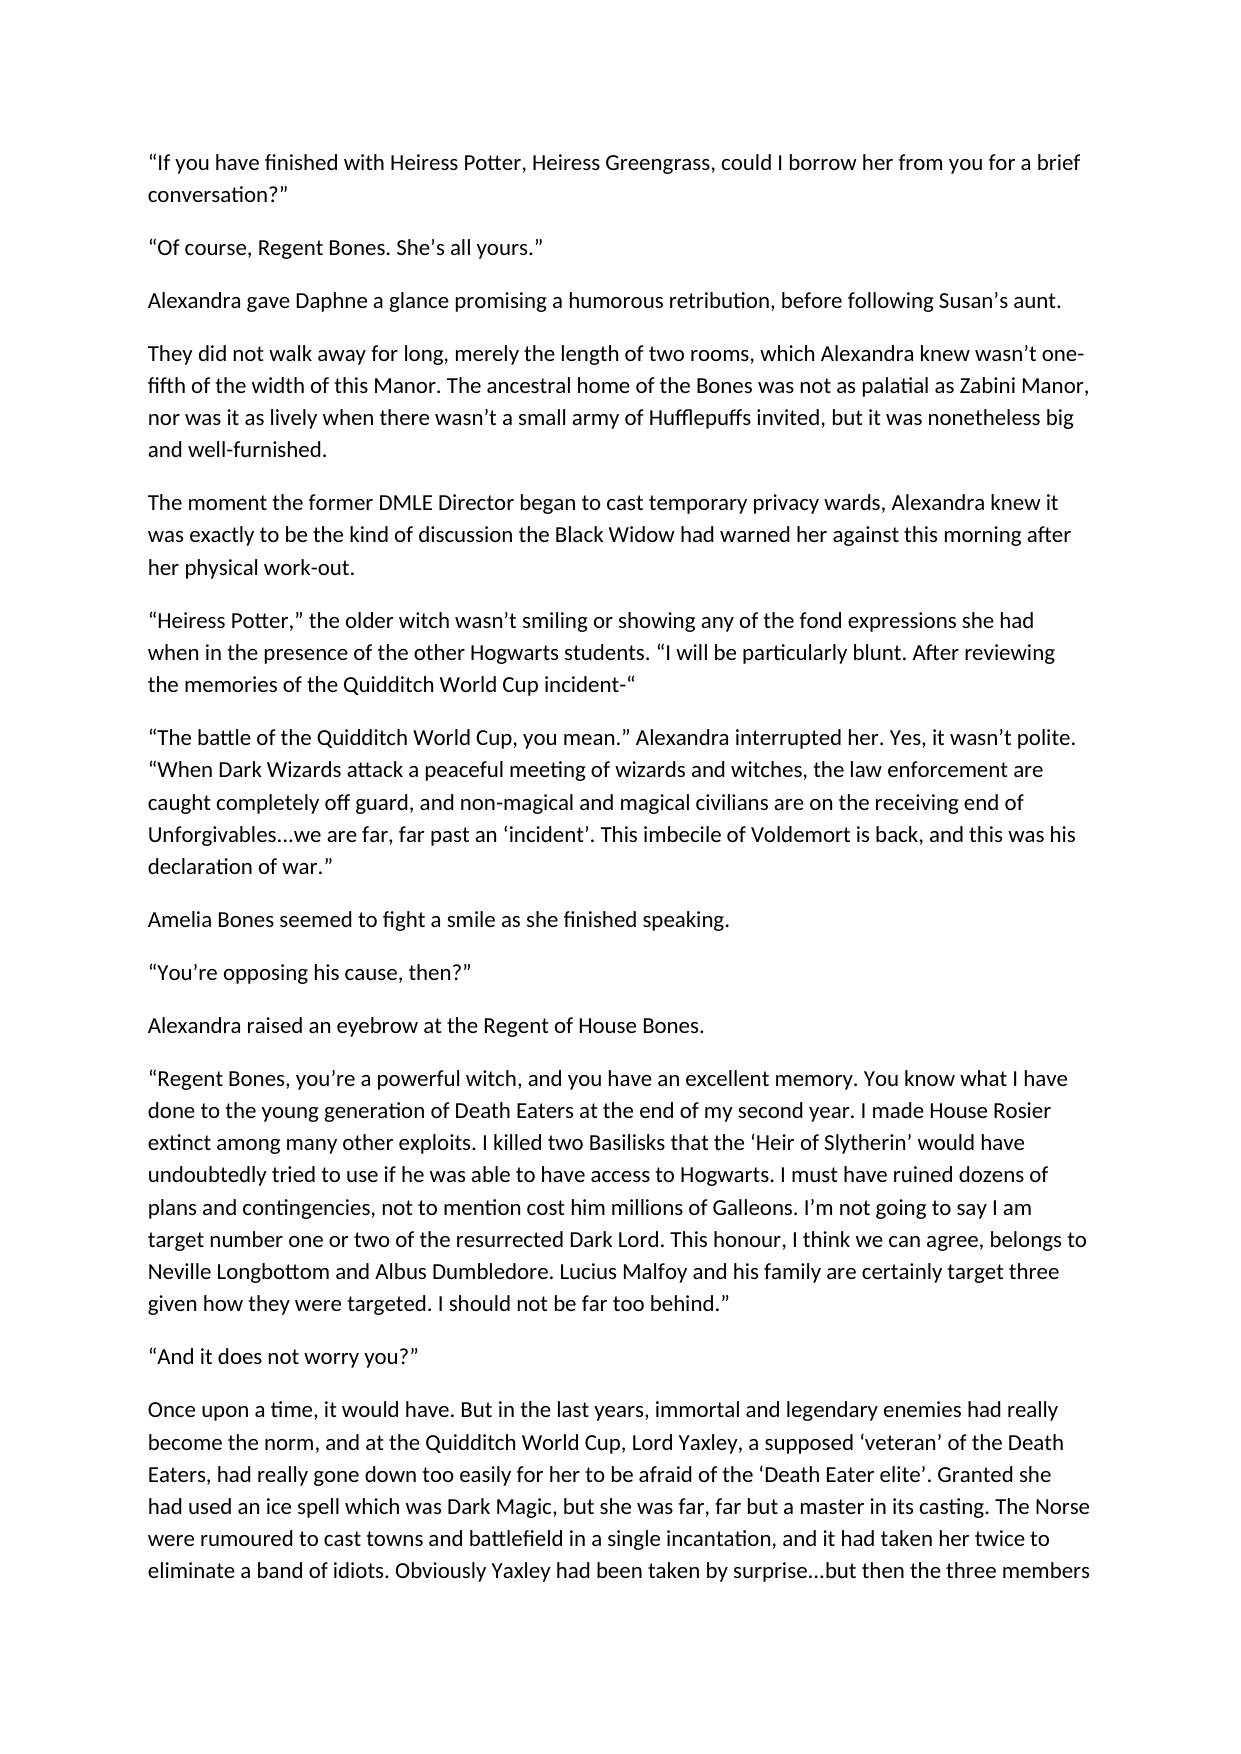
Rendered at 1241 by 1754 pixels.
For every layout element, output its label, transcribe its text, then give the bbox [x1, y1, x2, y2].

text Alexandra gave Daphne a glance promising a humorous retribution, before following Susan’s aunt. [148, 286, 1093, 314]
text “Of course, Regent Bones. She’s all yours.” [148, 233, 1093, 261]
text “The battle of the Quidditch World Cup, you mean.” Alexandra interrupted her. Yes, it wasn’t polite. “When Dark Wizards attack a peaceful meeting of wizards and witches, the law enforcement are caught completely off guard, and non-magical and magical civilians are on the receiving end of Unforgivables...we are far, far past an ‘incident’. This imbecile of Voldemort is back, and this was his declaration of war.” [148, 723, 1093, 880]
text “And it does not worry you?” [148, 1342, 1093, 1370]
text Alexandra raised an eyebrow at the Regent of House Bones. [148, 1011, 1093, 1039]
text Amelia Bones seemed to fight a smile as she finished speaking. [148, 905, 1093, 933]
text “Regent Bones, you’re a powerful witch, and you have an excellent memory. You know what I have done to the young generation of Death Eaters at the end of my second year. I made House Rosier extinct among many other exploits. I killed two Basilisks that the ‘Heir of Slytherin’ would have undoubtedly tried to use if he was able to have access to Hogwarts. I must have ruined dozens of plans and contingencies, not to mention cost him millions of Galleons. I’m not going to say I am target number one or two of the resurrected Dark Lord. This honour, I think we can agree, belongs to Neville Longbottom and Albus Dumbledore. Lucius Malfoy and his family are certainly target three given how they were targeted. I should not be far too behind.” [148, 1064, 1093, 1317]
text “Heiress Potter,” the older witch wasn’t smiling or showing any of the fond expressions she had when in the presence of the other Hogwarts students. “I will be particularly blunt. After reviewing the memories of the Quidditch World Cup incident-“ [148, 606, 1093, 698]
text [148, 1395, 1093, 1584]
text “You’re opposing his cause, then?” [148, 958, 1093, 986]
text They did not walk away for long, merely the length of two rooms, which Alexandra knew wasn’t one-fifth of the width of this Manor. The ancestral home of the Bones was not as palatial as Zabini Manor, nor was it as lively when there wasn’t a small army of Hufflepuffs invited, but it was nonetheless big and well-furnished. [148, 339, 1093, 463]
text The moment the former DMLE Director began to cast temporary privacy wards, Alexandra knew it was exactly to be the kind of discussion the Black Widow had warned her against this morning after her physical work-out. [148, 488, 1093, 581]
text “If you have finished with Heiress Potter, Heiress Greengrass, could I borrow her from you for a brief conversation?” [148, 148, 1093, 208]
